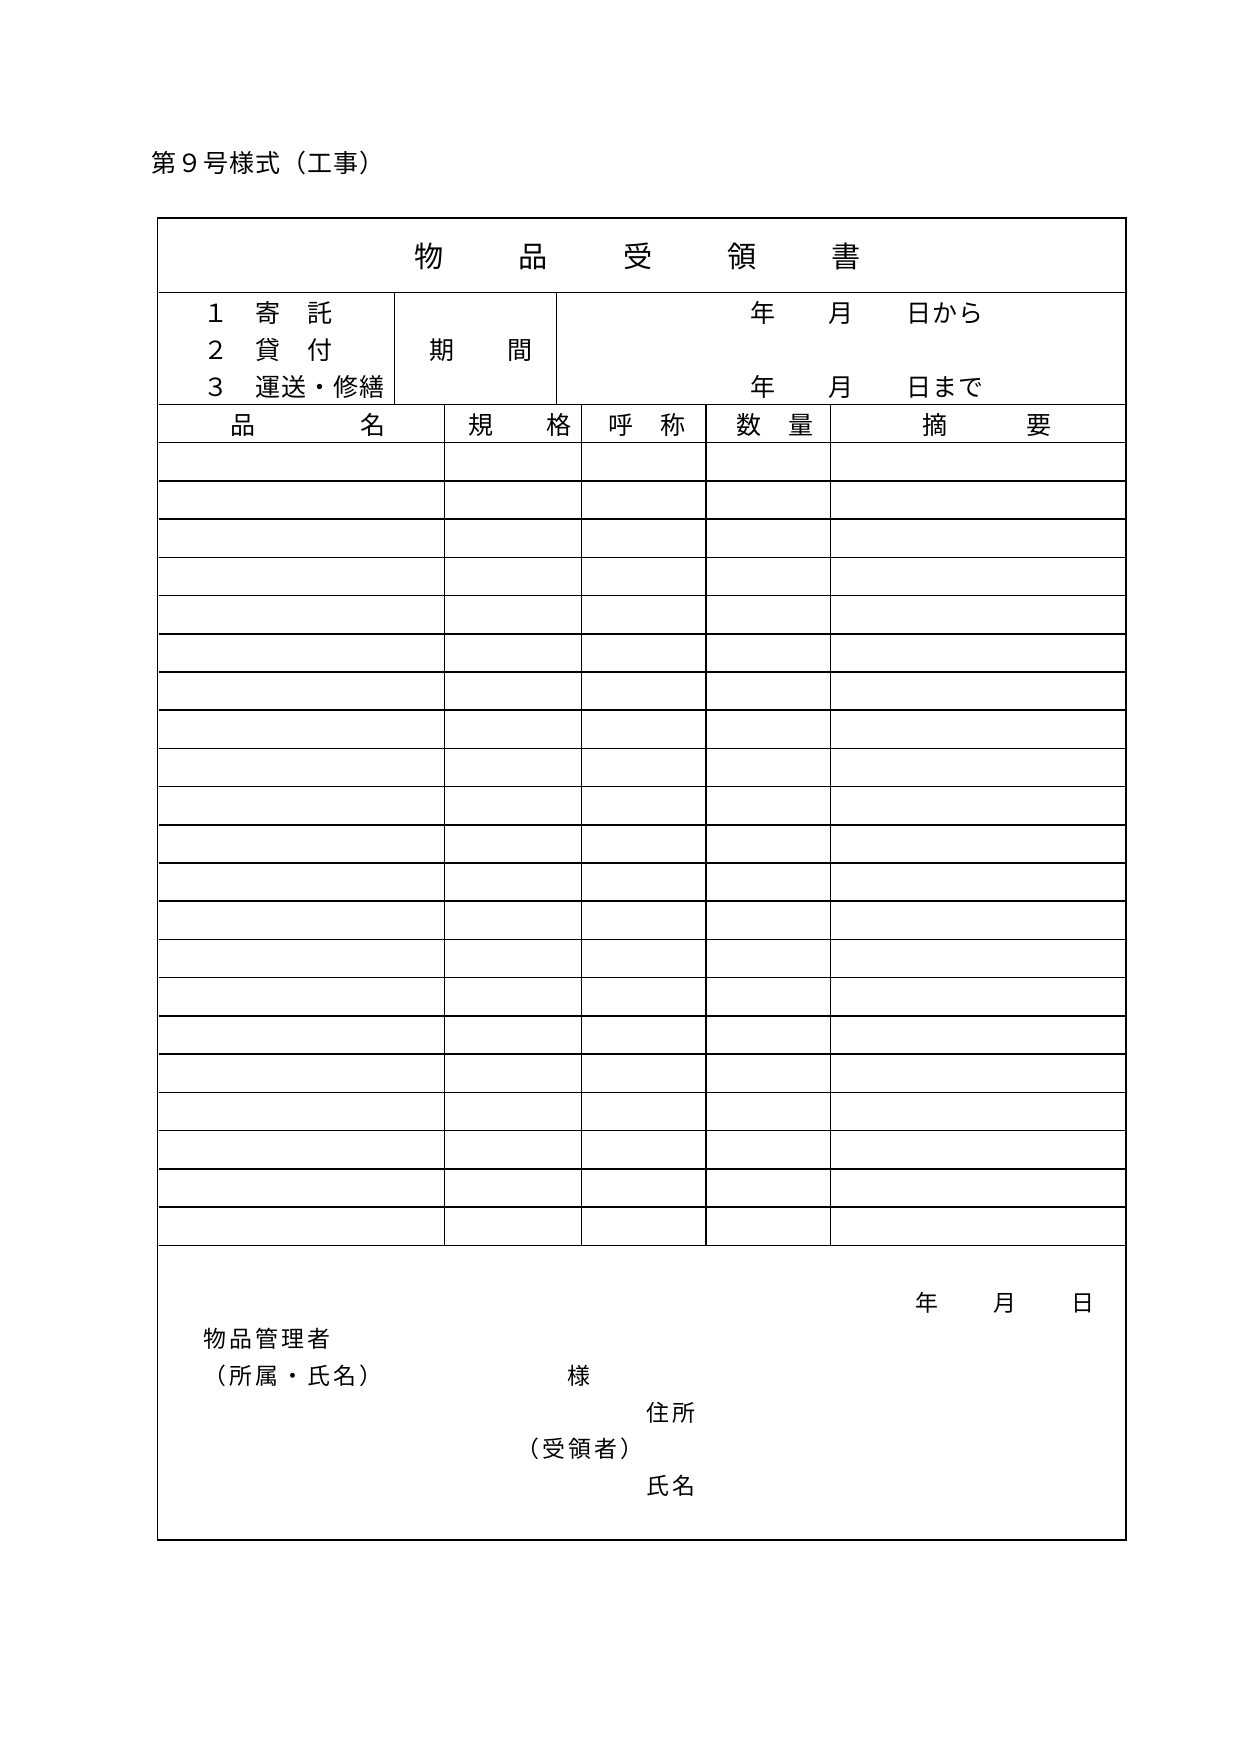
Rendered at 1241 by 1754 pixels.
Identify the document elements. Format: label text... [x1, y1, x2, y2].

table_cell [158, 634, 444, 671]
table_cell [707, 1131, 830, 1168]
table_cell [158, 863, 444, 900]
table_cell [582, 864, 705, 900]
table_cell [445, 673, 581, 709]
table_cell [707, 787, 830, 824]
table_cell [158, 1207, 444, 1244]
table_cell [707, 940, 830, 977]
table_cell 期 間 [395, 293, 556, 403]
table_cell [445, 864, 581, 900]
table_cell [445, 749, 581, 786]
table_cell [582, 940, 705, 977]
table_cell [831, 1017, 1125, 1053]
table_cell [831, 940, 1125, 977]
table_cell [158, 1169, 444, 1206]
table_cell [831, 864, 1125, 900]
table_cell [445, 558, 581, 594]
table_cell [707, 902, 830, 939]
table_cell 年 月 日 物品管理者 （所属・氏名） 様 住所 （受領者） 氏名 [158, 1246, 1125, 1539]
table_cell [582, 635, 705, 671]
table_cell [582, 520, 705, 556]
table_cell [707, 443, 830, 480]
table_cell [158, 787, 444, 824]
table_cell [158, 1131, 444, 1168]
table_cell [831, 826, 1125, 862]
table_cell [158, 825, 444, 862]
table_cell [445, 520, 581, 556]
table_cell [582, 482, 705, 518]
table_cell [707, 749, 830, 786]
text 第９号様式（工事） [151, 144, 1115, 180]
table_cell [582, 558, 705, 594]
table_cell [158, 443, 444, 480]
table_cell [707, 596, 830, 633]
table_cell [831, 1093, 1125, 1130]
table_cell [707, 1055, 830, 1092]
table_cell [831, 1170, 1125, 1206]
table_cell 呼 称 [582, 405, 705, 442]
table_cell [831, 558, 1125, 594]
table_cell [445, 978, 581, 1015]
table_cell [582, 1055, 705, 1092]
table_cell [158, 519, 444, 556]
table_cell [831, 673, 1125, 709]
table_cell [831, 902, 1125, 939]
table_cell [158, 901, 444, 939]
table_cell [582, 1208, 705, 1244]
table_cell [582, 749, 705, 786]
table_cell [445, 1208, 581, 1244]
table_cell [707, 482, 830, 518]
table_cell [582, 596, 705, 633]
table_cell [582, 673, 705, 709]
table_cell [831, 978, 1125, 1015]
table_cell [707, 978, 830, 1015]
table_cell 年 月 日から 年 月 日まで [557, 293, 1125, 403]
table_cell [582, 443, 705, 480]
table_cell [158, 481, 444, 518]
table_cell [445, 1170, 581, 1206]
table_cell [831, 443, 1125, 480]
table_cell [707, 826, 830, 862]
table_cell [831, 520, 1125, 556]
table_cell [831, 787, 1125, 824]
table_cell [707, 673, 830, 709]
table_cell [445, 1093, 581, 1130]
table_cell [582, 902, 705, 939]
table_cell [445, 596, 581, 633]
table_cell [582, 978, 705, 1015]
table_cell [582, 1017, 705, 1053]
table_cell [158, 710, 444, 747]
table_cell [445, 482, 581, 518]
table_cell [445, 1055, 581, 1092]
table_cell [582, 1093, 705, 1130]
table_cell [707, 1208, 830, 1244]
table_cell [831, 711, 1125, 747]
table_cell [445, 787, 581, 824]
table_cell [582, 1131, 705, 1168]
table_cell [158, 1093, 444, 1130]
table_cell [158, 1016, 444, 1053]
table_cell [158, 978, 444, 1015]
table_cell [582, 826, 705, 862]
table_cell [445, 902, 581, 939]
table_cell [707, 558, 830, 594]
table_cell [831, 1131, 1125, 1168]
table_cell 摘 要 [831, 405, 1125, 442]
table_cell [831, 1208, 1125, 1244]
table_cell [707, 711, 830, 747]
table_cell [158, 940, 444, 977]
table_cell [707, 1170, 830, 1206]
table_cell [582, 1170, 705, 1206]
table_cell [445, 1131, 581, 1168]
table_cell [158, 672, 444, 709]
table_cell [445, 635, 581, 671]
table_cell [445, 826, 581, 862]
table_cell [831, 635, 1125, 671]
table_cell [582, 787, 705, 824]
table_cell [445, 1017, 581, 1053]
table_cell [445, 443, 581, 480]
table_cell [582, 711, 705, 747]
table_cell [445, 940, 581, 977]
table_cell [707, 635, 830, 671]
table_cell [445, 711, 581, 747]
table_cell １ 寄 託 ２ 貸 付 ３ 運送・修繕 [158, 293, 394, 403]
table_cell [831, 749, 1125, 786]
table_cell [707, 1093, 830, 1130]
table_cell [158, 558, 444, 594]
table_cell [707, 520, 830, 556]
table_cell 数 量 [707, 405, 830, 442]
table_cell [831, 1055, 1125, 1092]
table_cell [707, 1017, 830, 1053]
table_cell [831, 596, 1125, 633]
table_cell [158, 749, 444, 786]
table_cell [158, 596, 444, 633]
table_header 物 品 受 領 書 [158, 219, 1125, 292]
table_cell 品 名 [158, 405, 444, 442]
table_cell [707, 864, 830, 900]
table_cell [831, 482, 1125, 518]
table_cell 規 格 [445, 405, 581, 442]
table_cell [158, 1054, 444, 1092]
